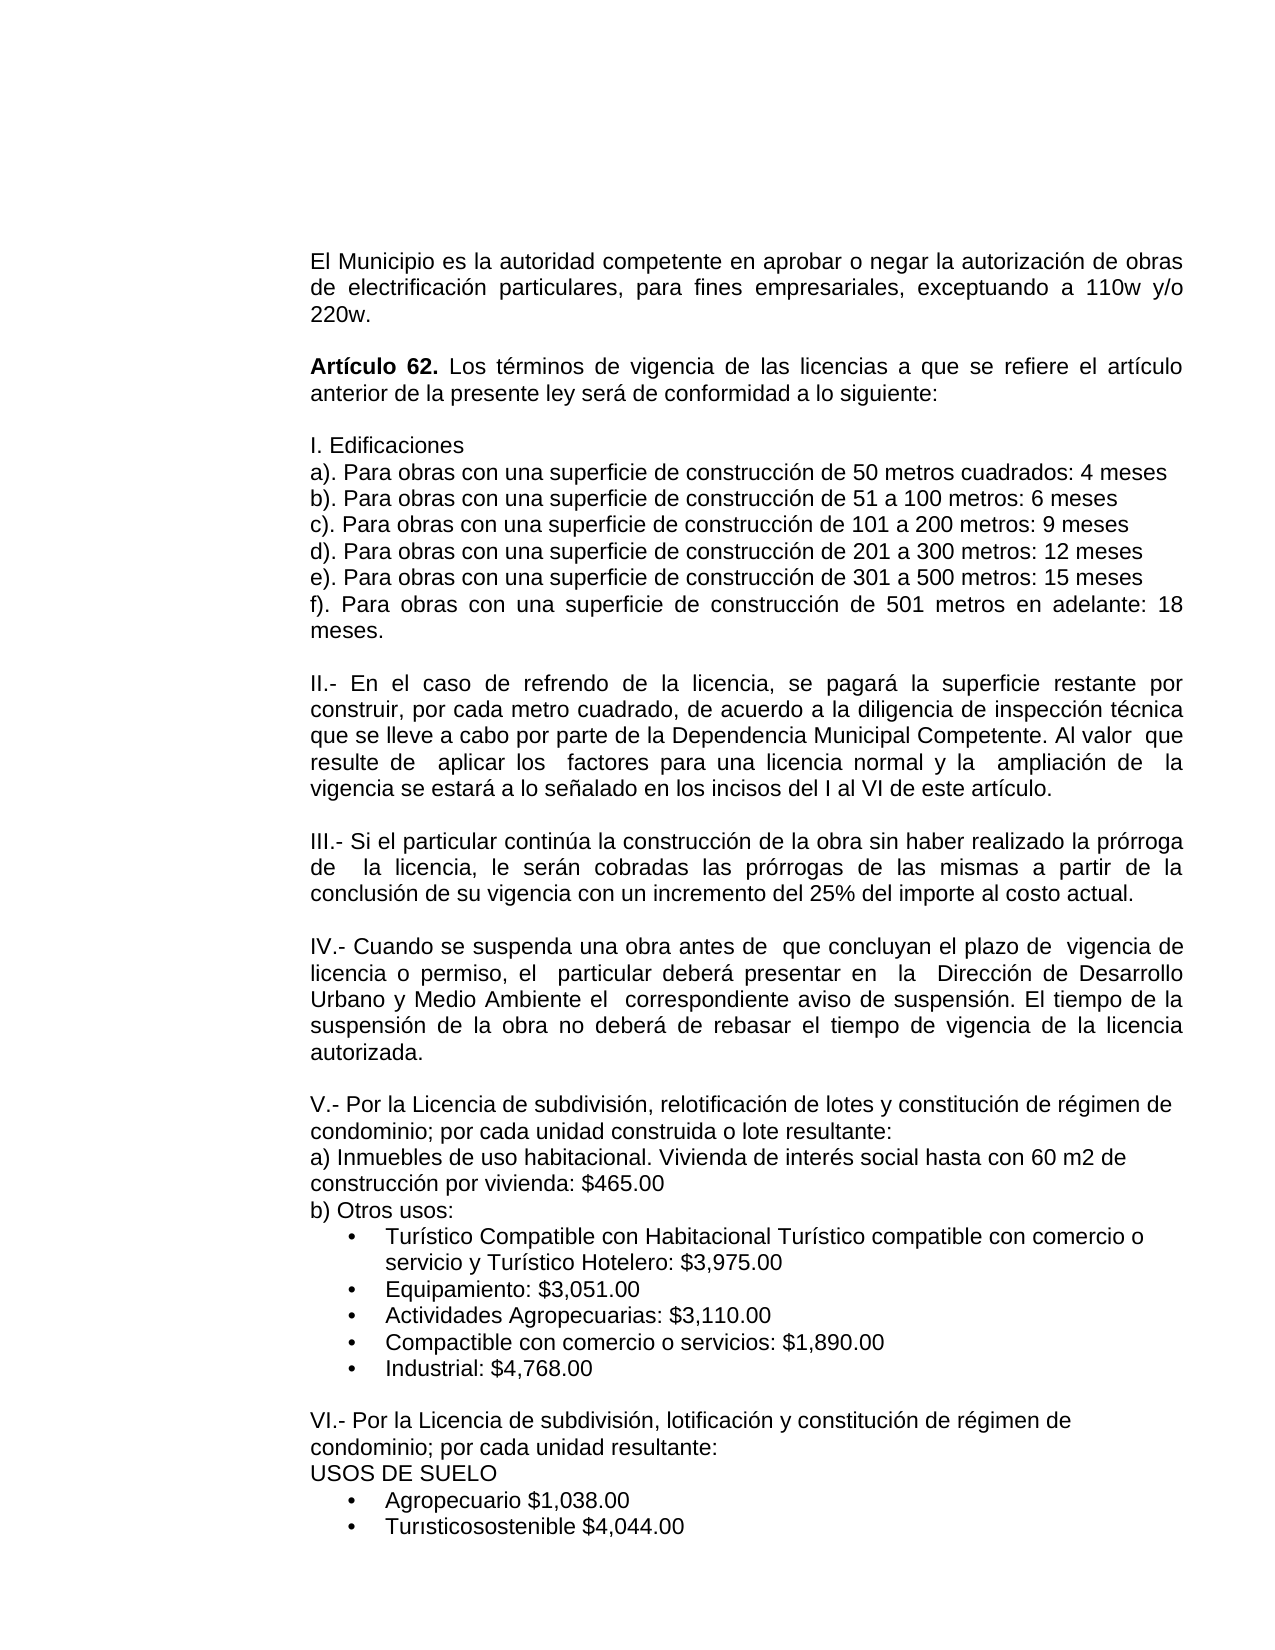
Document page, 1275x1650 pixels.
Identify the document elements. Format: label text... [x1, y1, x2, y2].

text Artículo 62. Los términos de vigencia de las licencias a que se refiere el artículo anterior de la presente ley será de conformidad a lo siguiente: [310, 353, 1184, 406]
list Compactible con comercio o servicios: $1,890.00 [348, 1328, 1184, 1355]
text II.- En el caso de refrendo de la licencia, se pagará la superficie restante por construir, por cada metro cuadrado, de acuerdo a la diligencia de inspección técnica que se lleve a cabo por parte de la Dependencia Municipal Competente. Al valor que resulte de aplicar los factores para una licencia normal y la ampliación de la vigencia se estará a lo señalado en los incisos del I al VI de este artículo. [310, 669, 1184, 801]
text IV.- Cuando se suspenda una obra antes de que concluyan el plazo de vigencia de licencia o permiso, el particular deberá presentar en la Dirección de Desarrollo Urbano y Medio Ambiente el correspondiente aviso de suspensión. El tiempo de la suspensión de la obra no deberá de rebasar el tiempo de vigencia de la licencia autorizada. [310, 933, 1184, 1065]
list Turístico Compatible con Habitacional Turístico compatible con comercio o servicio y Turístico Hotelero: $3,975.00 [348, 1223, 1184, 1276]
text a) Inmuebles de uso habitacional. Vivienda de interés social hasta con 60 m2 de construcción por vivienda: $465.00 [310, 1144, 1184, 1197]
text b). Para obras con una superficie de construcción de 51 a 100 metros: 6 meses [310, 485, 1184, 511]
text b) Otros usos: [310, 1197, 1184, 1223]
text a). Para obras con una superficie de construcción de 50 metros cuadrados: 4 meses [310, 459, 1184, 485]
list Industrial: $4,768.00 [348, 1355, 1184, 1381]
text El Municipio es la autoridad competente en aprobar o negar la autorización de obras de electrificación particulares, para fines empresariales, exceptuando a 110w y/o 220w. [310, 248, 1184, 327]
text c). Para obras con una superficie de construcción de 101 a 200 metros: 9 meses [310, 511, 1184, 538]
text d). Para obras con una superficie de construcción de 201 a 300 metros: 12 meses [310, 538, 1184, 564]
text III.- Si el particular continúa la construcción de la obra sin haber realizado la prórroga de la licencia, le serán cobradas las prórrogas de las mismas a partir de la conclusión de su vigencia con un incremento del 25% del importe al costo actual. [310, 828, 1184, 907]
text f). Para obras con una superficie de construcción de 501 metros en adelante: 18 meses. [310, 591, 1184, 643]
list Equipamiento: $3,051.00 [348, 1276, 1184, 1302]
text USOS DE SUELO [310, 1460, 1184, 1487]
list Agropecuario $1,038.00 [347, 1487, 1184, 1513]
list Actividades Agropecuarias: $3,110.00 [348, 1302, 1184, 1328]
text e). Para obras con una superficie de construcción de 301 a 500 metros: 15 meses [310, 564, 1184, 591]
list Turısticosostenible $4,044.00 [347, 1513, 1184, 1539]
text VI.- Por la Licencia de subdivisión, lotificación y constitución de régimen de condominio; por cada unidad resultante: [310, 1407, 1184, 1460]
text V.- Por la Licencia de subdivisión, relotificación de lotes y constitución de régimen de condominio; por cada unidad construida o lote resultante: [310, 1091, 1184, 1144]
text I. Edificaciones [310, 432, 1184, 459]
